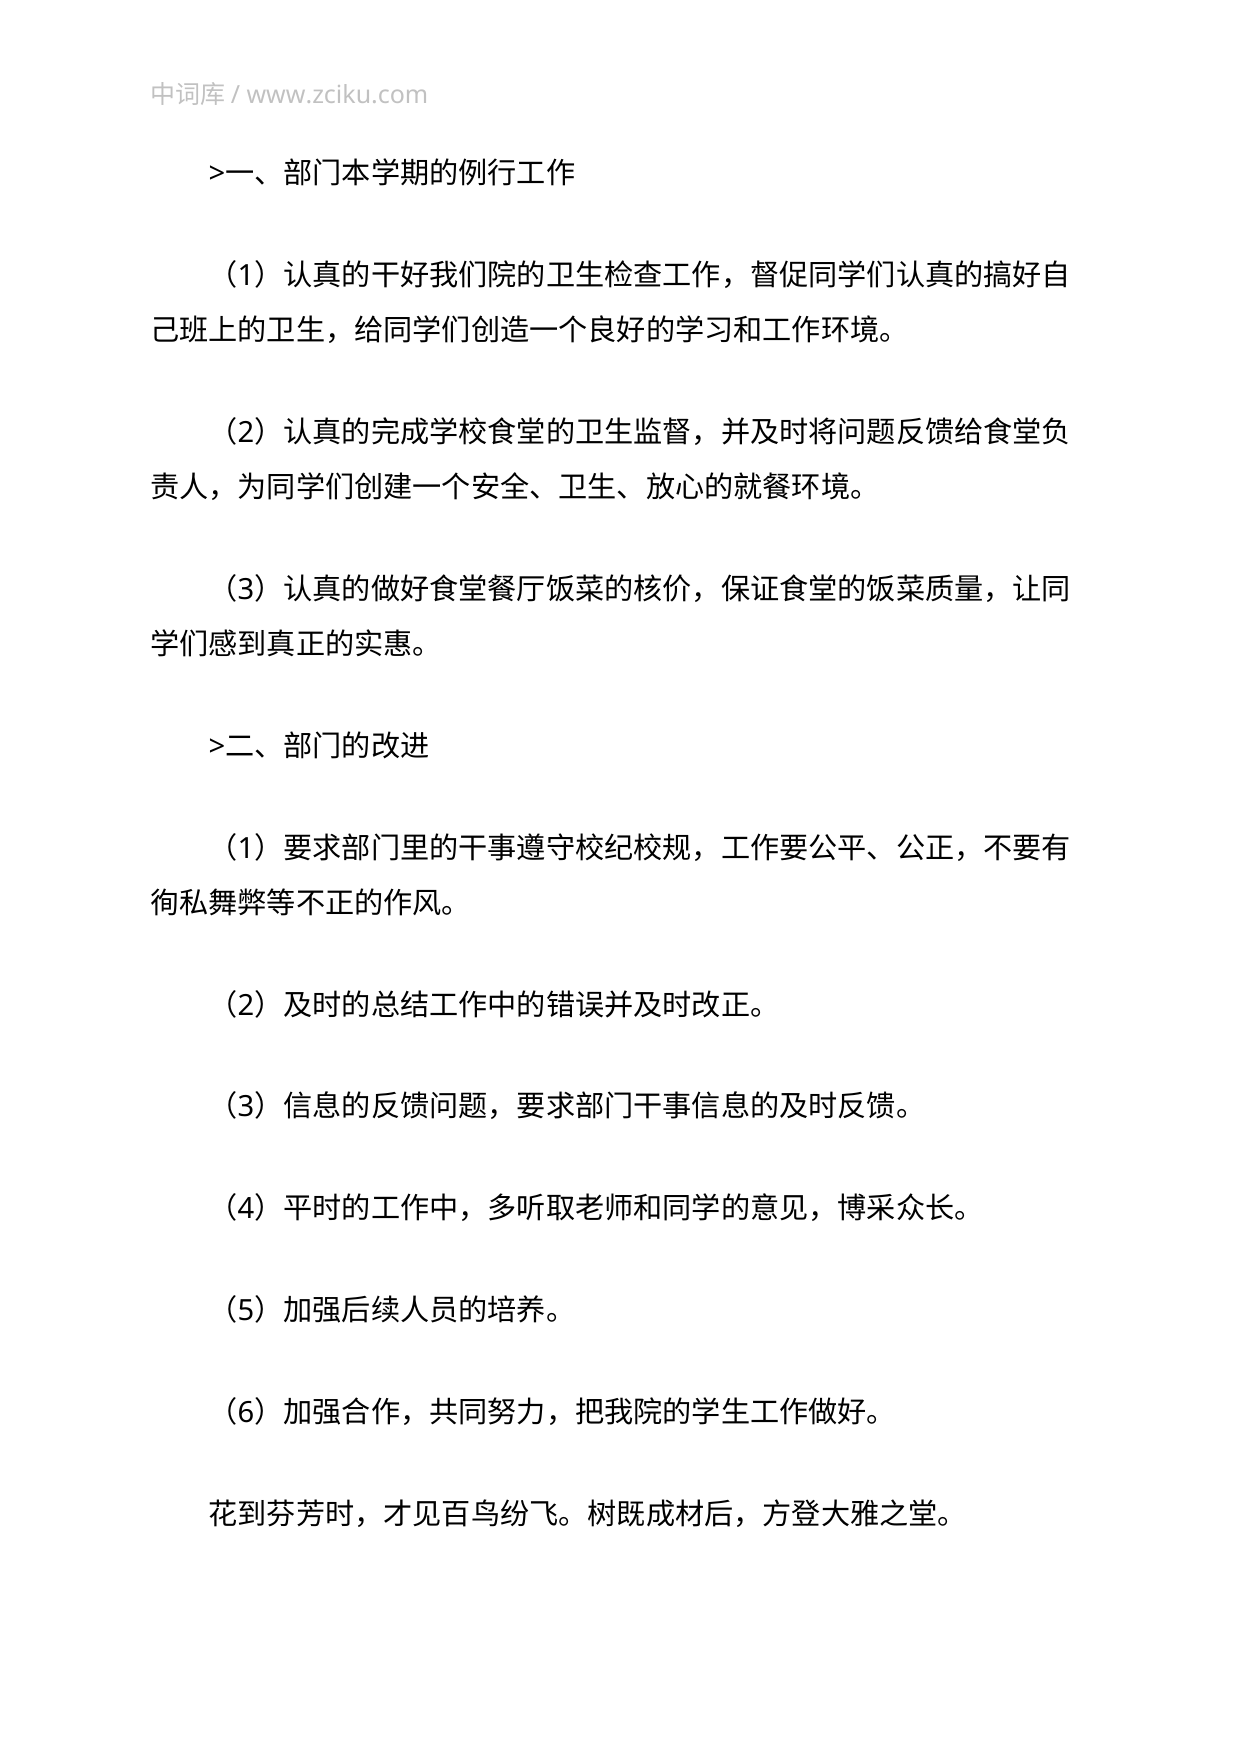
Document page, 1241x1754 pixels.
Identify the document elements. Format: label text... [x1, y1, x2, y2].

text >一、部门本学期的例行工作 [150, 150, 1090, 192]
text （2）及时的总结工作中的错误并及时改正。 [150, 981, 1090, 1023]
text （4）平时的工作中，多听取老师和同学的意见，博采众长。 [150, 1185, 1090, 1227]
text （1）认真的干好我们院的卫生检查工作，督促同学们认真的搞好自己班上的卫生，给同学们创造一个良好的学习和工作环境。 [150, 252, 1090, 349]
text （3）认真的做好食堂餐厅饭菜的核价，保证食堂的饭菜质量，让同学们感到真正的实惠。 [150, 566, 1090, 663]
text （2）认真的完成学校食堂的卫生监督，并及时将问题反馈给食堂负责人，为同学们创建一个安全、卫生、放心的就餐环境。 [150, 409, 1090, 506]
text >二、部门的改进 [150, 722, 1090, 765]
text （1）要求部门里的干事遵守校纪校规，工作要公平、公正，不要有徇私舞弊等不正的作风。 [150, 824, 1090, 922]
text （3）信息的反馈问题，要求部门干事信息的及时反馈。 [150, 1083, 1090, 1125]
text 花到芬芳时，才见百鸟纷飞。树既成材后，方登大雅之堂。 [150, 1491, 1090, 1533]
text （6）加强合作，共同努力，把我院的学生工作做好。 [150, 1389, 1090, 1431]
text （5）加强后续人员的培养。 [150, 1287, 1090, 1329]
